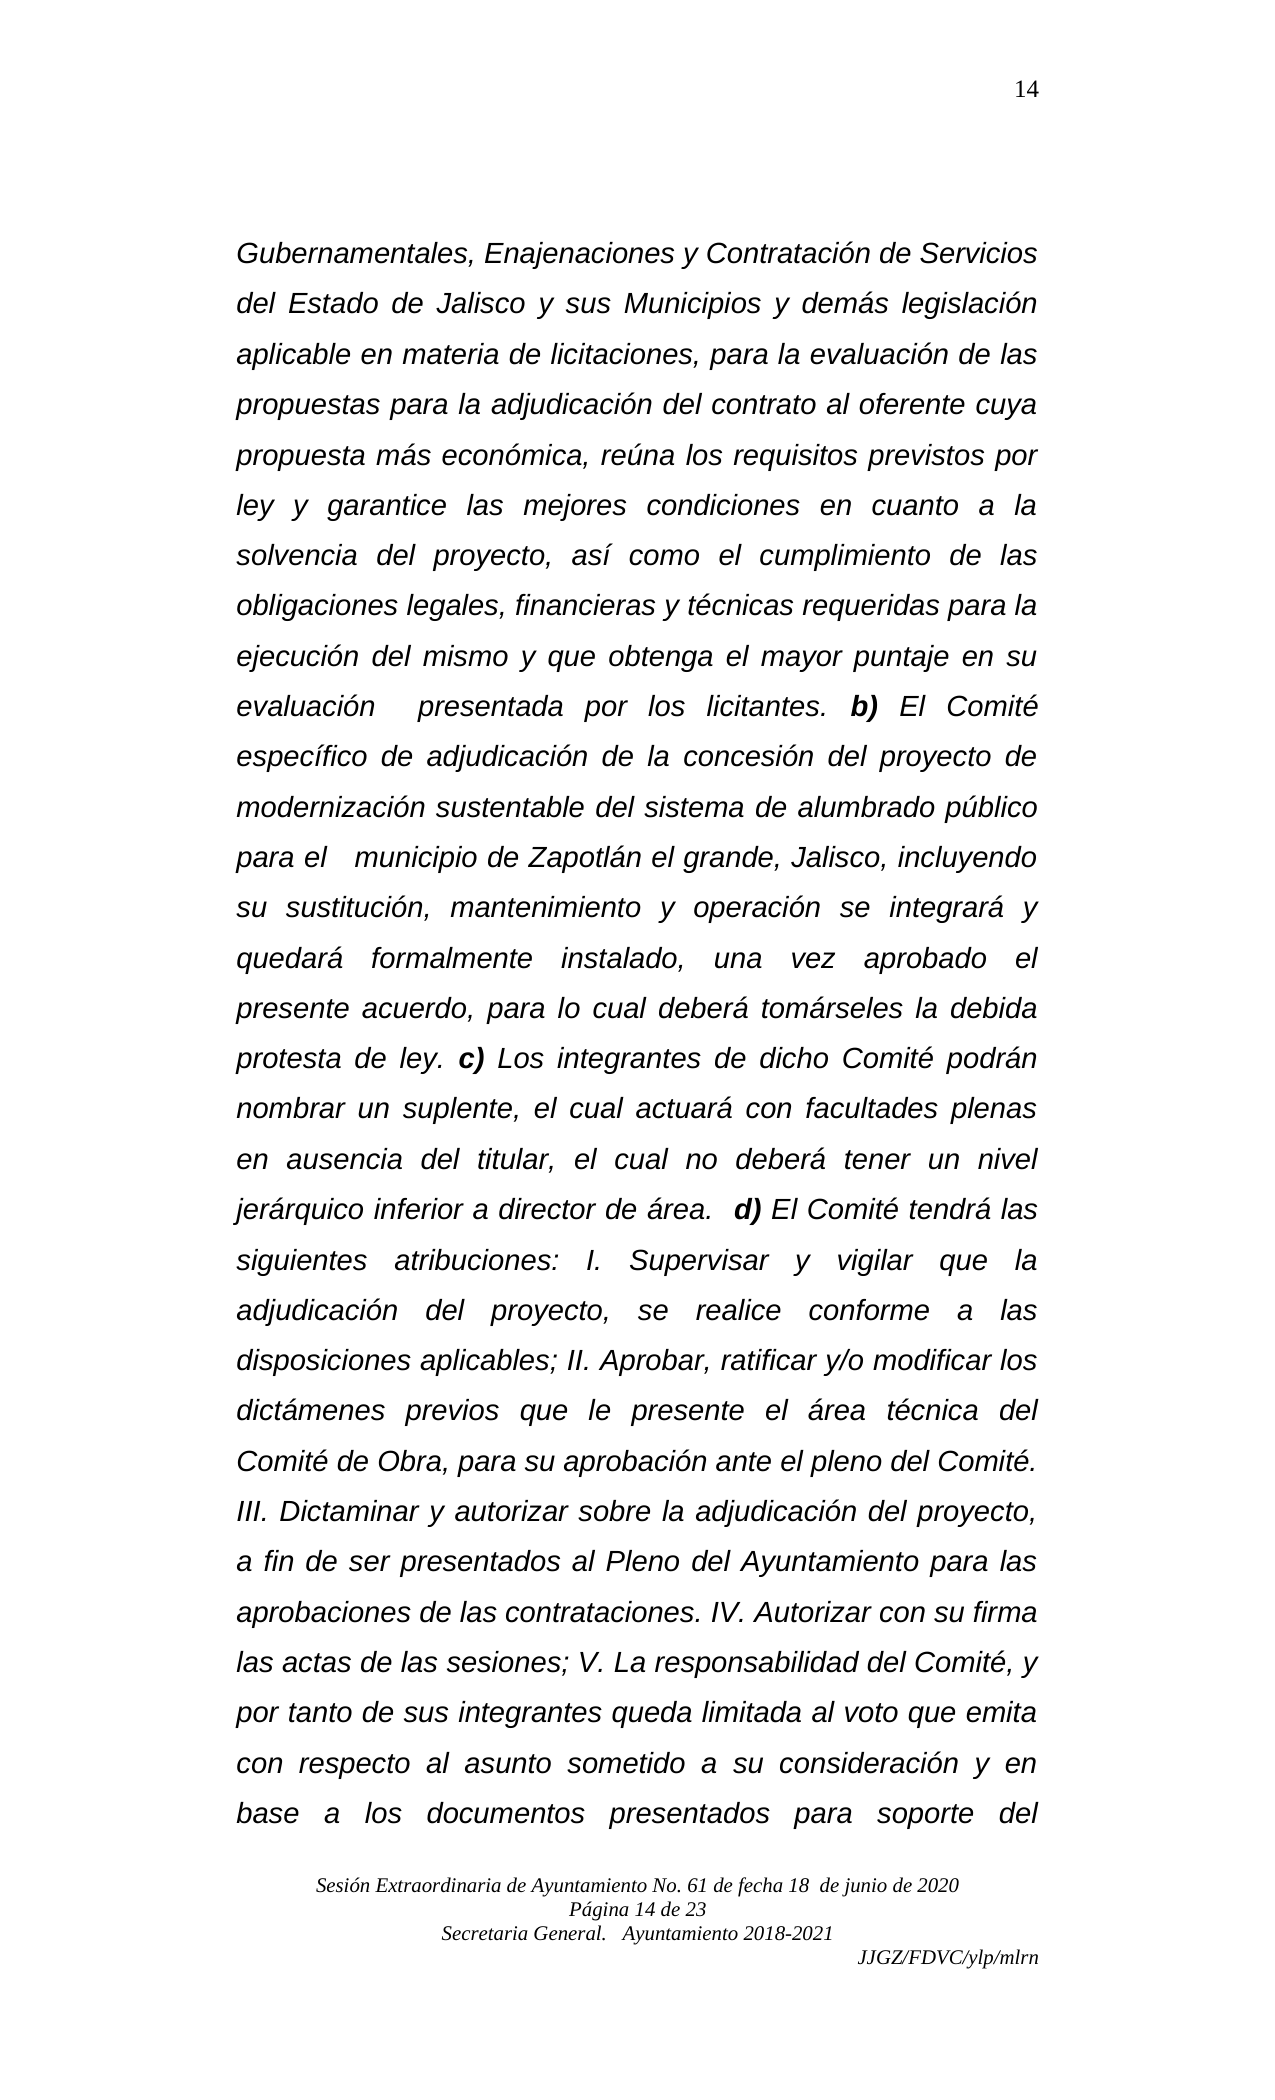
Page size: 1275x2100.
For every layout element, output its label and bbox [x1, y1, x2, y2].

text [236, 236, 1039, 1829]
